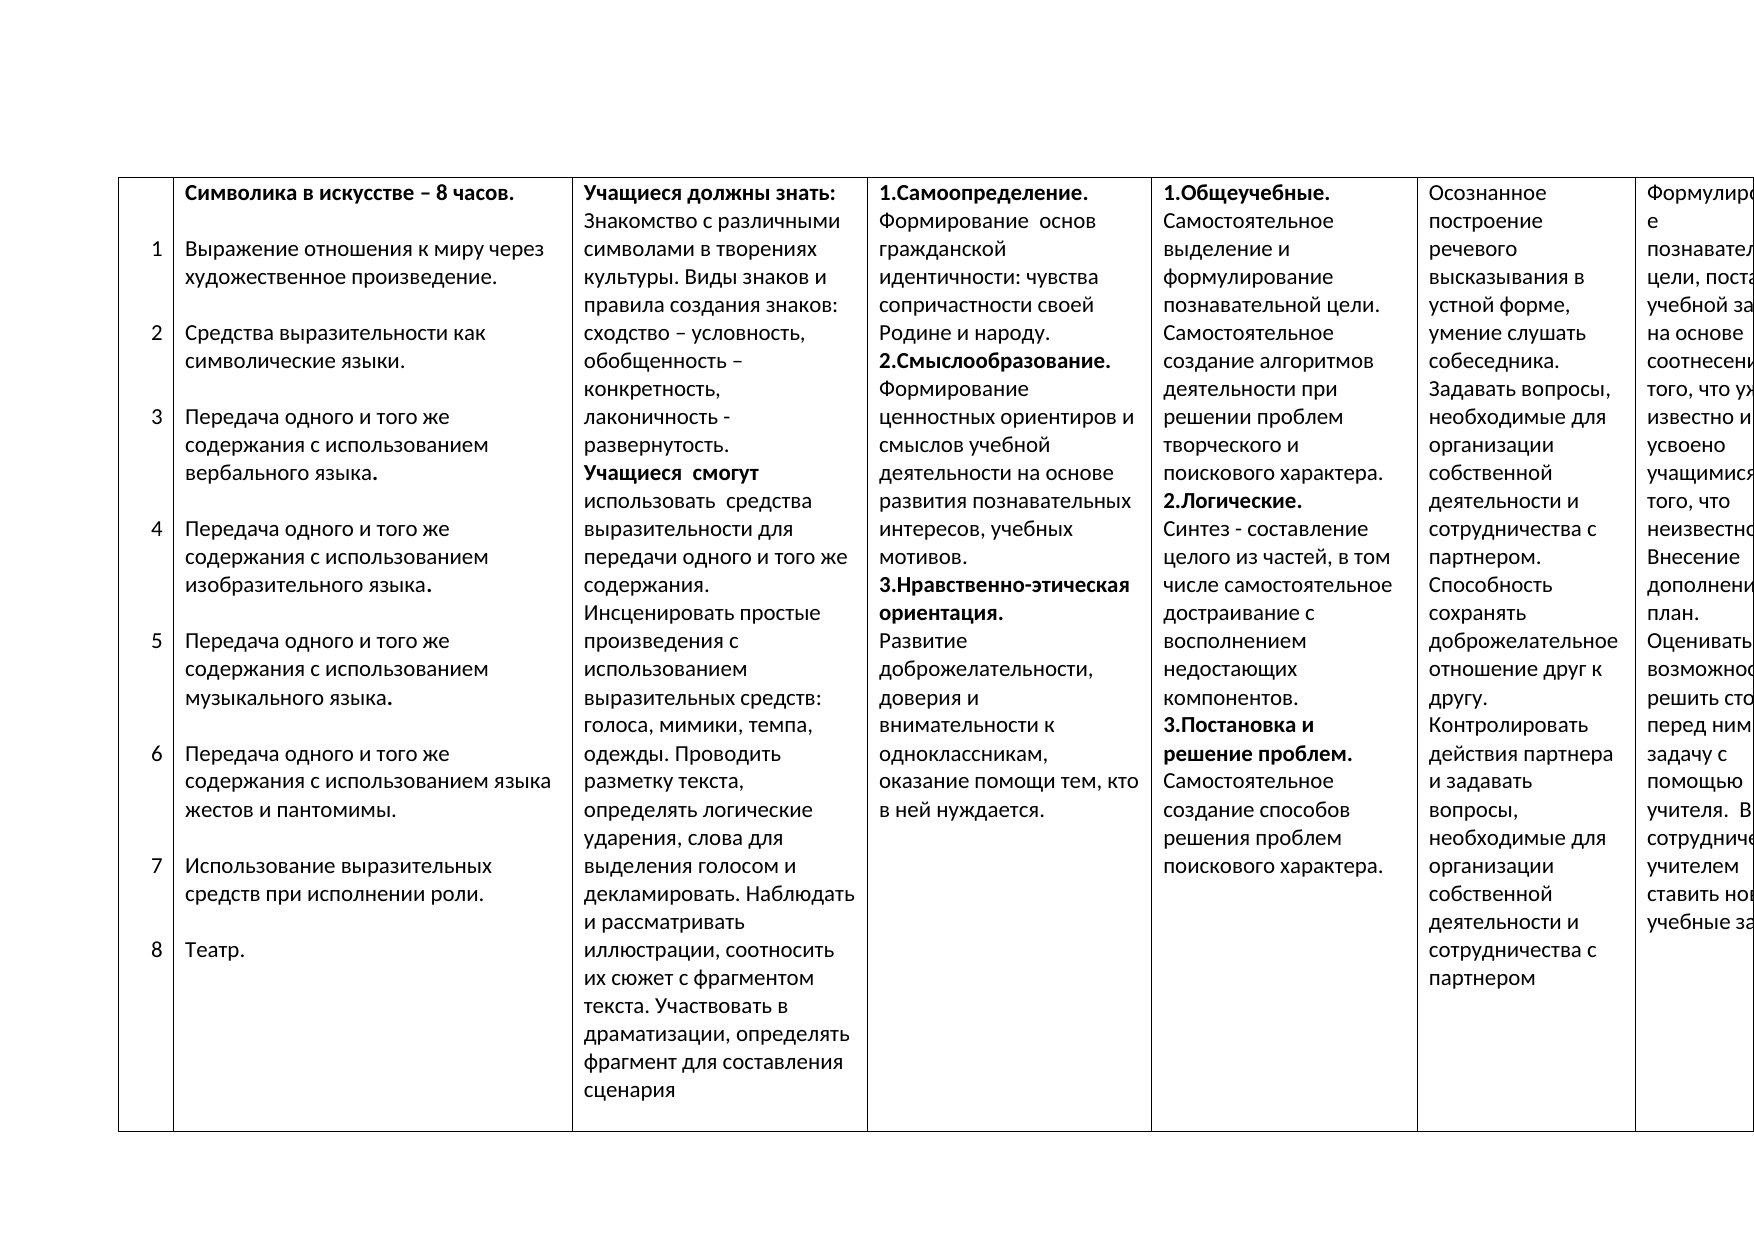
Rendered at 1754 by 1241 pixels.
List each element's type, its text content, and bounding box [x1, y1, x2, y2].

table_cell Осознанное построение речевого высказывания в устной форме, умение слушать собеседника. Задавать вопросы, необходимые для организации собственной деятельности и сотрудничества с партнером. Способность сохранять доброжелательное отношение друг к другу. Контролировать действия партнера и задавать вопросы, необходимые для организации собственной деятельности и сотрудничества с партнером [1418, 178, 1635, 1131]
table_cell Формулирование познавательной цели, постановка учебной задачи на основе соотнесения того, что уже известно и усвоено учащимися и того, что неизвестно. Внесение дополнений в план. Оценивать свои возможности решить стоящую перед ним задачу с помощью учителя. В сотрудничестве с учителем ставить новые учебные задачи. [1636, 178, 1753, 1131]
table_cell Учащиеся должны знать: Знакомство с различными символами в творениях культуры. Виды знаков и правила создания знаков: сходство – условность, обобщенность – конкретность, лаконичность - развернутость. Учащиеся смогут использовать средства выразительности для передачи одного и того же содержания. Инсценировать простые произведения с использованием выразительных средств: голоса, мимики, темпа, одежды. Проводить разметку текста, определять логические ударения, слова для выделения голосом и декламировать. Наблюдать и рассматривать иллюстрации, соотносить их сюжет с фрагментом текста. Участвовать в драматизации, определять фрагмент для составления сценария [573, 178, 867, 1131]
table_cell 1.Самоопределение. Формирование основ гражданской идентичности: чувства сопричастности своей Родине и народу. 2.Смыслообразование. Формирование ценностных ориентиров и смыслов учебной деятельности на основе развития познавательных интересов, учебных мотивов. 3.Нравственно-этическая ориентация. Развитие доброжелательности, доверия и внимательности к одноклассникам, оказание помощи тем, кто в ней нуждается. [868, 178, 1151, 1131]
table_cell 1.Общеучебные. Самостоятельное выделение и формулирование познавательной цели. Самостоятельное создание алгоритмов деятельности при решении проблем творческого и поискового характера. 2.Логические. Синтез - составление целого из частей, в том числе самостоятельное достраивание с восполнением недостающих компонентов. 3.Постановка и решение проблем. Самостоятельное создание способов решения проблем поискового характера. [1152, 178, 1417, 1131]
table_cell 1 2 3 4 5 6 7 8 [119, 178, 173, 1131]
table_cell Символика в искусстве – 8 часов. Выражение отношения к миру через художественное произведение. Средства выразительности как символические языки. Передача одного и того же содержания с использованием вербального языка. Передача одного и того же содержания с использованием изобразительного языка. Передача одного и того же содержания с использованием музыкального языка. Передача одного и того же содержания с использованием языка жестов и пантомимы. Использование выразительных средств при исполнении роли. Театр. [174, 178, 572, 1131]
